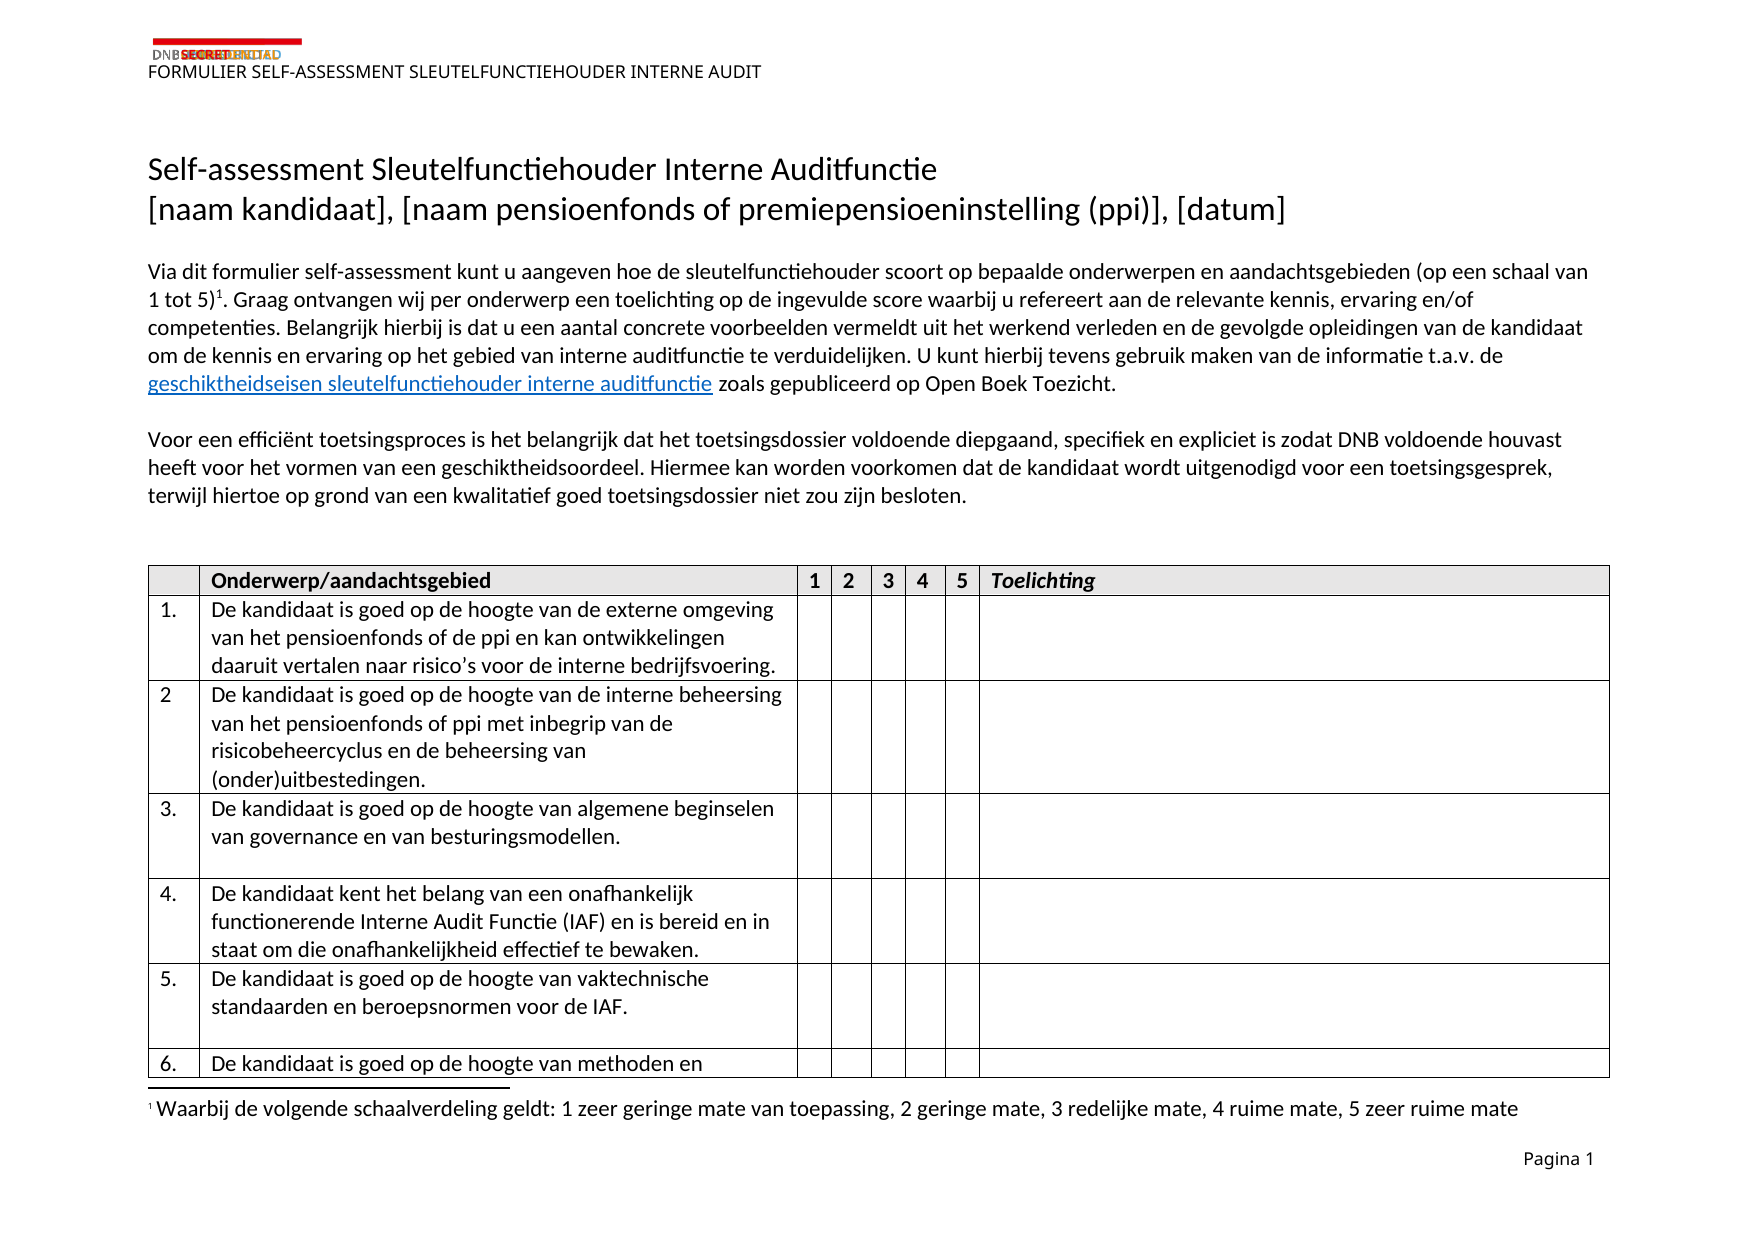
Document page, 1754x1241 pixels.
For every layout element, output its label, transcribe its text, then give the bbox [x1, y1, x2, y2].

table_cell [946, 1049, 979, 1077]
table_cell 3. [149, 794, 199, 878]
table_header 3 [872, 566, 905, 594]
table_cell [798, 879, 831, 963]
table_cell [798, 1049, 831, 1077]
table_cell [946, 596, 979, 679]
table_cell [832, 681, 871, 793]
table_cell [980, 879, 1609, 963]
text Self-assessment Sleutelfunctiehouder Interne Auditfunctie [148, 148, 1595, 188]
table_cell 5. [149, 964, 199, 1048]
table_cell [946, 681, 979, 793]
table_cell [980, 596, 1609, 679]
table_header Onderwerp/aandachtsgebied [200, 566, 797, 594]
table_cell [872, 879, 905, 963]
table_cell De kandidaat is goed op de hoogte van de externe omgeving van het pensioenfonds of de ppi en kan ontwikkelingen daaruit vertalen naar risico’s voor de interne bedrijfsvoering. [200, 596, 797, 679]
table_header 4 [906, 566, 945, 594]
table_cell [980, 1049, 1609, 1077]
table_cell [906, 1049, 945, 1077]
text Via dit formulier self-assessment kunt u aangeven hoe de sleutelfunctiehouder scoort op bepaalde onderwerpen en aandachtsgebieden (op een schaal van 1 tot 5). Graag ontvangen wij per onderwerp een toelichting op de ingevulde score waarbij u refereert aan de relevante kennis, ervaring en/of competenties. Belangrijk hierbij is dat u een aantal concrete voorbeelden vermeldt uit het werkend verleden en de gevolgde opleidingen van de kandidaat om de kennis en ervaring op het gebied van interne auditfunctie te verduidelijken. U kunt hierbij tevens gebruik maken van de informatie t.a.v. de geschiktheidseisen sleutelfunctiehouder interne auditfunctie zoals gepubliceerd op Open Boek Toezicht. [148, 257, 1595, 397]
table_cell [980, 794, 1609, 878]
table_cell [946, 964, 979, 1048]
table_cell De kandidaat kent het belang van een onafhankelijk functionerende Interne Audit Functie (IAF) en is bereid en in staat om die onafhankelijkheid effectief te bewaken. [200, 879, 797, 963]
table_cell [798, 596, 831, 679]
table_header 5 [946, 566, 979, 594]
table_cell [798, 964, 831, 1048]
picture [135, 19, 320, 73]
table_cell [832, 964, 871, 1048]
table_header 1 [798, 566, 831, 594]
table_cell 2 [149, 681, 199, 793]
table_cell [872, 596, 905, 679]
table_cell [832, 879, 871, 963]
table_cell De kandidaat is goed op de hoogte van de interne beheersing van het pensioenfonds of ppi met inbegrip van de risicobeheercyclus en de beheersing van (onder)uitbestedingen. [200, 681, 797, 793]
table_cell [906, 794, 945, 878]
table_header [149, 566, 199, 594]
table_cell [906, 681, 945, 793]
picture [160, 67, 168, 73]
table_cell [872, 964, 905, 1048]
table_cell [906, 596, 945, 679]
table_cell [872, 681, 905, 793]
table_header Toelichting [980, 566, 1609, 594]
table_cell [946, 879, 979, 963]
table_cell [832, 596, 871, 679]
table_cell [906, 964, 945, 1048]
table_cell 4. [149, 879, 199, 963]
table_cell [906, 879, 945, 963]
table_cell [798, 794, 831, 878]
table_cell [832, 1049, 871, 1077]
table_cell [980, 681, 1609, 793]
table_cell [980, 964, 1609, 1048]
text [naam kandidaat], [naam pensioenfonds of premiepensioeninstelling (ppi)], [datum] [148, 188, 1595, 229]
table_cell [798, 681, 831, 793]
table_cell De kandidaat is goed op de hoogte van algemene beginselen van governance en van besturingsmodellen. [200, 794, 797, 878]
table_cell 1. [149, 596, 199, 679]
table_cell De kandidaat is goed op de hoogte van vaktechnische standaarden en beroepsnormen voor de IAF. [200, 964, 797, 1048]
table_cell [832, 794, 871, 878]
table_cell [872, 1049, 905, 1077]
table_cell [872, 794, 905, 878]
text Voor een efficiënt toetsingsproces is het belangrijk dat het toetsingsdossier voldoende diepgaand, specifiek en expliciet is zodat DNB voldoende houvast heeft voor het vormen van een geschiktheidsoordeel. Hiermee kan worden voorkomen dat de kandidaat wordt uitgenodigd voor een toetsingsgesprek, terwijl hiertoe op grond van een kwalitatief goed toetsingsdossier niet zou zijn besloten. [148, 425, 1595, 509]
table_header 2 [832, 566, 871, 594]
table_cell 6. [149, 1049, 199, 1077]
table_cell [946, 794, 979, 878]
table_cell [200, 1049, 797, 1077]
